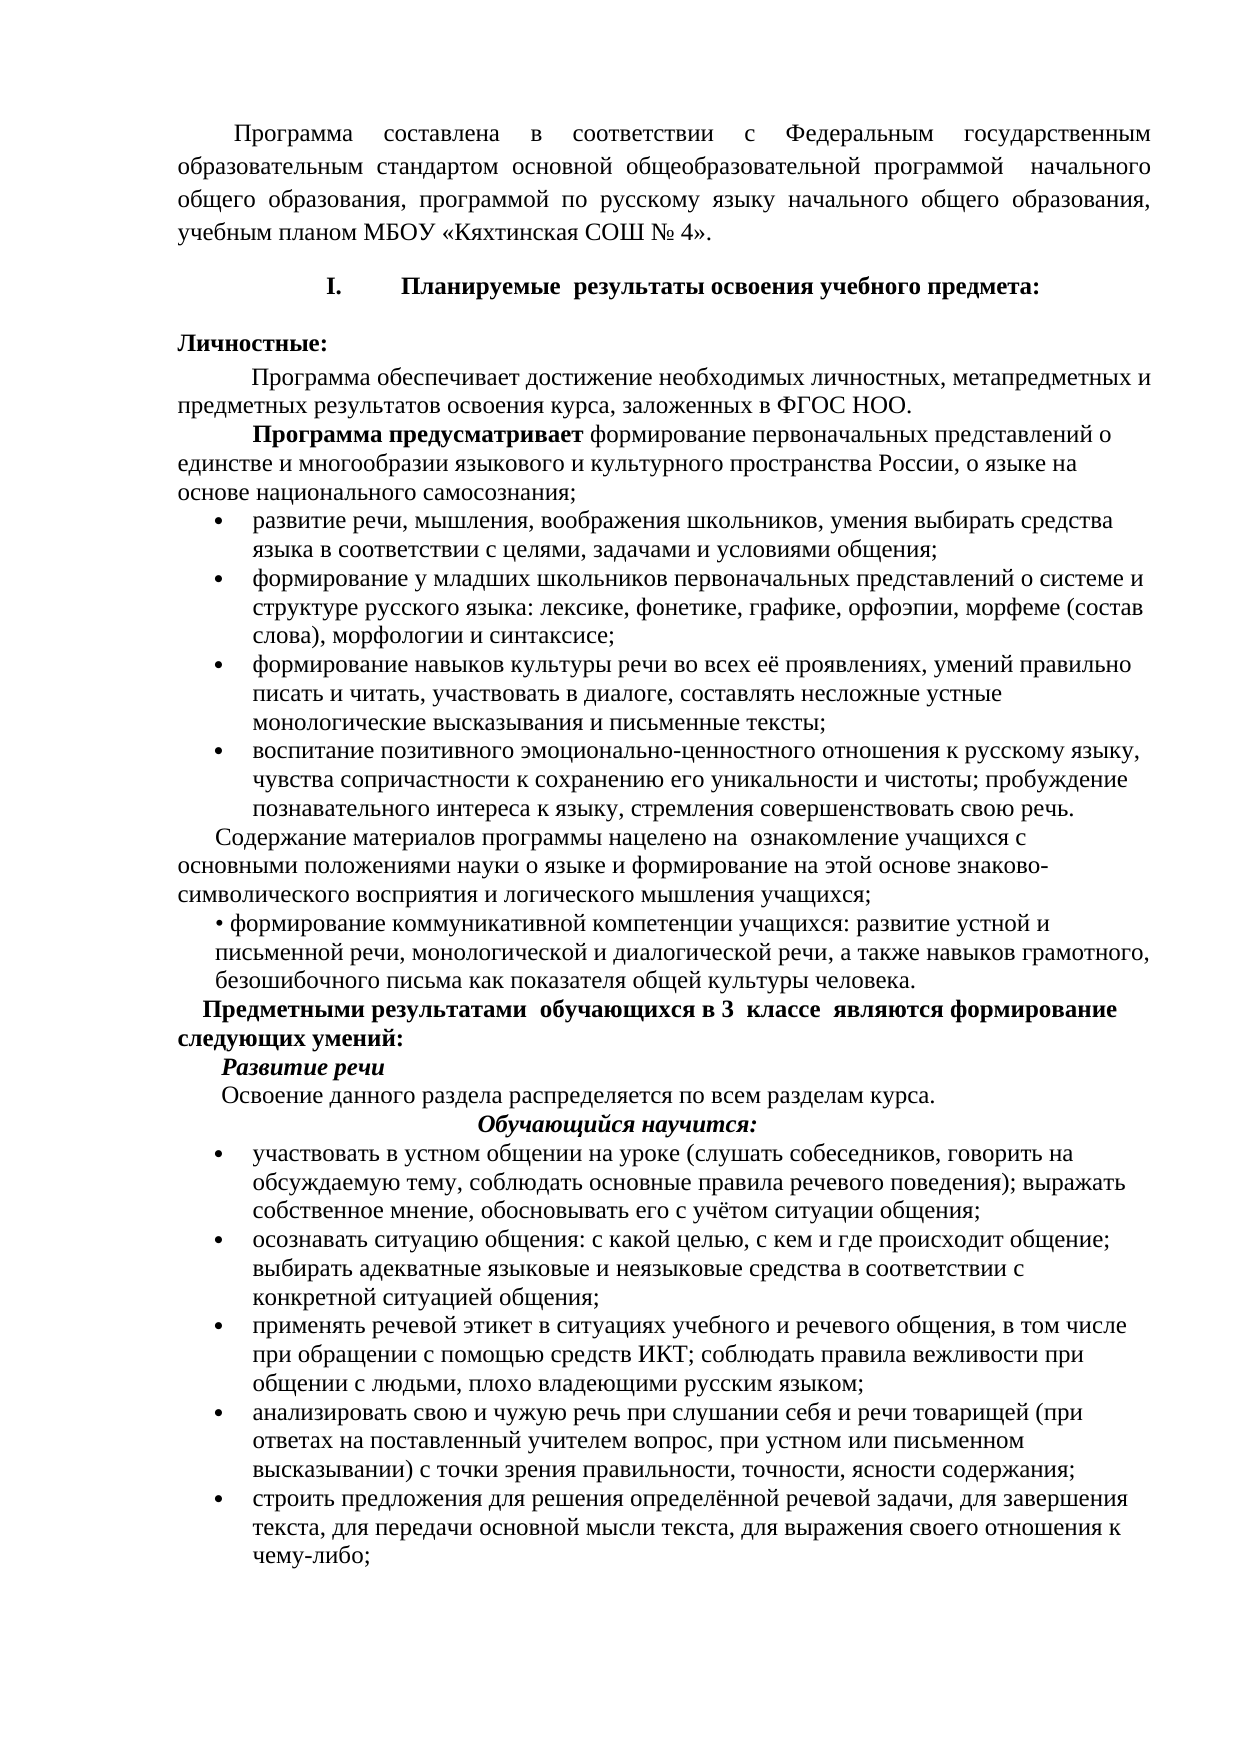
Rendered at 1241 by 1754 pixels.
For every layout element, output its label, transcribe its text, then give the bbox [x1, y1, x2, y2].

list Планируемые результаты освоения учебного предмета: [215, 271, 1152, 300]
text Программа обеспечивает достижение необходимых личностных, метапредметных и предметных результатов освоения курса, заложенных в ФГОС НОО. [177, 362, 1152, 419]
text Предметными результатами обучающихся в 3 классе являются формирование следующих умений: [177, 994, 1152, 1052]
list применять речевой этикет в ситуациях учебного и речевого общения, в том числе при обращении с помощью средств ИКТ; соблюдать правила вежливости при общении с людьми, плохо владеющими русским языком; [215, 1310, 1152, 1397]
list формирование навыков культуры речи во всех её проявлениях, умений правильно писать и читать, участвовать в диалоге, составлять несложные устные монологические высказывания и письменные тексты; [215, 649, 1152, 735]
list формирование у младших школьников первоначальных представлений о системе и структуре русского языка: лексике, фонетике, графике, орфоэпии, морфеме (состав слова), морфологии и синтаксисе; [215, 563, 1152, 649]
text Программа предусматривает формирование первоначальных представлений о единстве и многообразии языкового и культурного пространства России, о языке на основе национального самосознания; [177, 419, 1152, 505]
list осознавать ситуацию общения: с какой целью, с кем и где происходит общение; выбирать адекватные языковые и неязыковые средства в соответствии с конкретной ситуацией общения; [215, 1224, 1152, 1310]
text Содержание материалов программы нацелено на ознакомление учащихся с основными положениями науки о языке и формирование на этой основе знаково-символического восприятия и логического мышления учащихся; [177, 822, 1152, 908]
text • формирование коммуникативной компетенции учащихся: развитие устной и письменной речи, монологической и диалогической речи, а также навыков грамотного, безошибочного письма как показателя общей культуры человека. [215, 908, 1152, 994]
list строить предложения для решения определённой речевой задачи, для завершения текста, для передачи основной мысли текста, для выражения своего отношения к чему-либо; [215, 1483, 1152, 1569]
text Обучающийся научится: [177, 1109, 1152, 1138]
text Программа составлена в соответствии с Федеральным государственным образовательным стандартом основной общеобразовательной программой начального общего образования, программой по русскому языку начального общего образования, учебным планом МБОУ «Кяхтинская СОШ № 4». [177, 118, 1152, 246]
text Развитие речи [177, 1052, 1152, 1080]
text Личностные: [177, 328, 1152, 357]
list воспитание позитивного эмоционально-ценностного отношения к русскому языку, чувства сопричастности к сохранению его уникальности и чистоты; пробуждение познавательного интереса к языку, стремления совершенствовать свою речь. [215, 735, 1152, 822]
text Освоение данного раздела распределяется по всем разделам курса. [177, 1080, 1152, 1109]
list анализировать свою и чужую речь при слушании себя и речи товарищей (при ответах на поставленный учителем вопрос, при устном или письменном высказывании) с точки зрения правильности, точности, ясности содержания; [215, 1397, 1152, 1483]
list развитие речи, мышления, воображения школьников, умения выбирать средства языка в соответствии с целями, задачами и условиями общения; [215, 505, 1152, 563]
list участвовать в устном общении на уроке (слушать собеседников, говорить на обсуждаемую тему, соблюдать основные правила речевого поведения); выражать собственное мнение, обосновывать его с учётом ситуации общения; [215, 1138, 1152, 1224]
